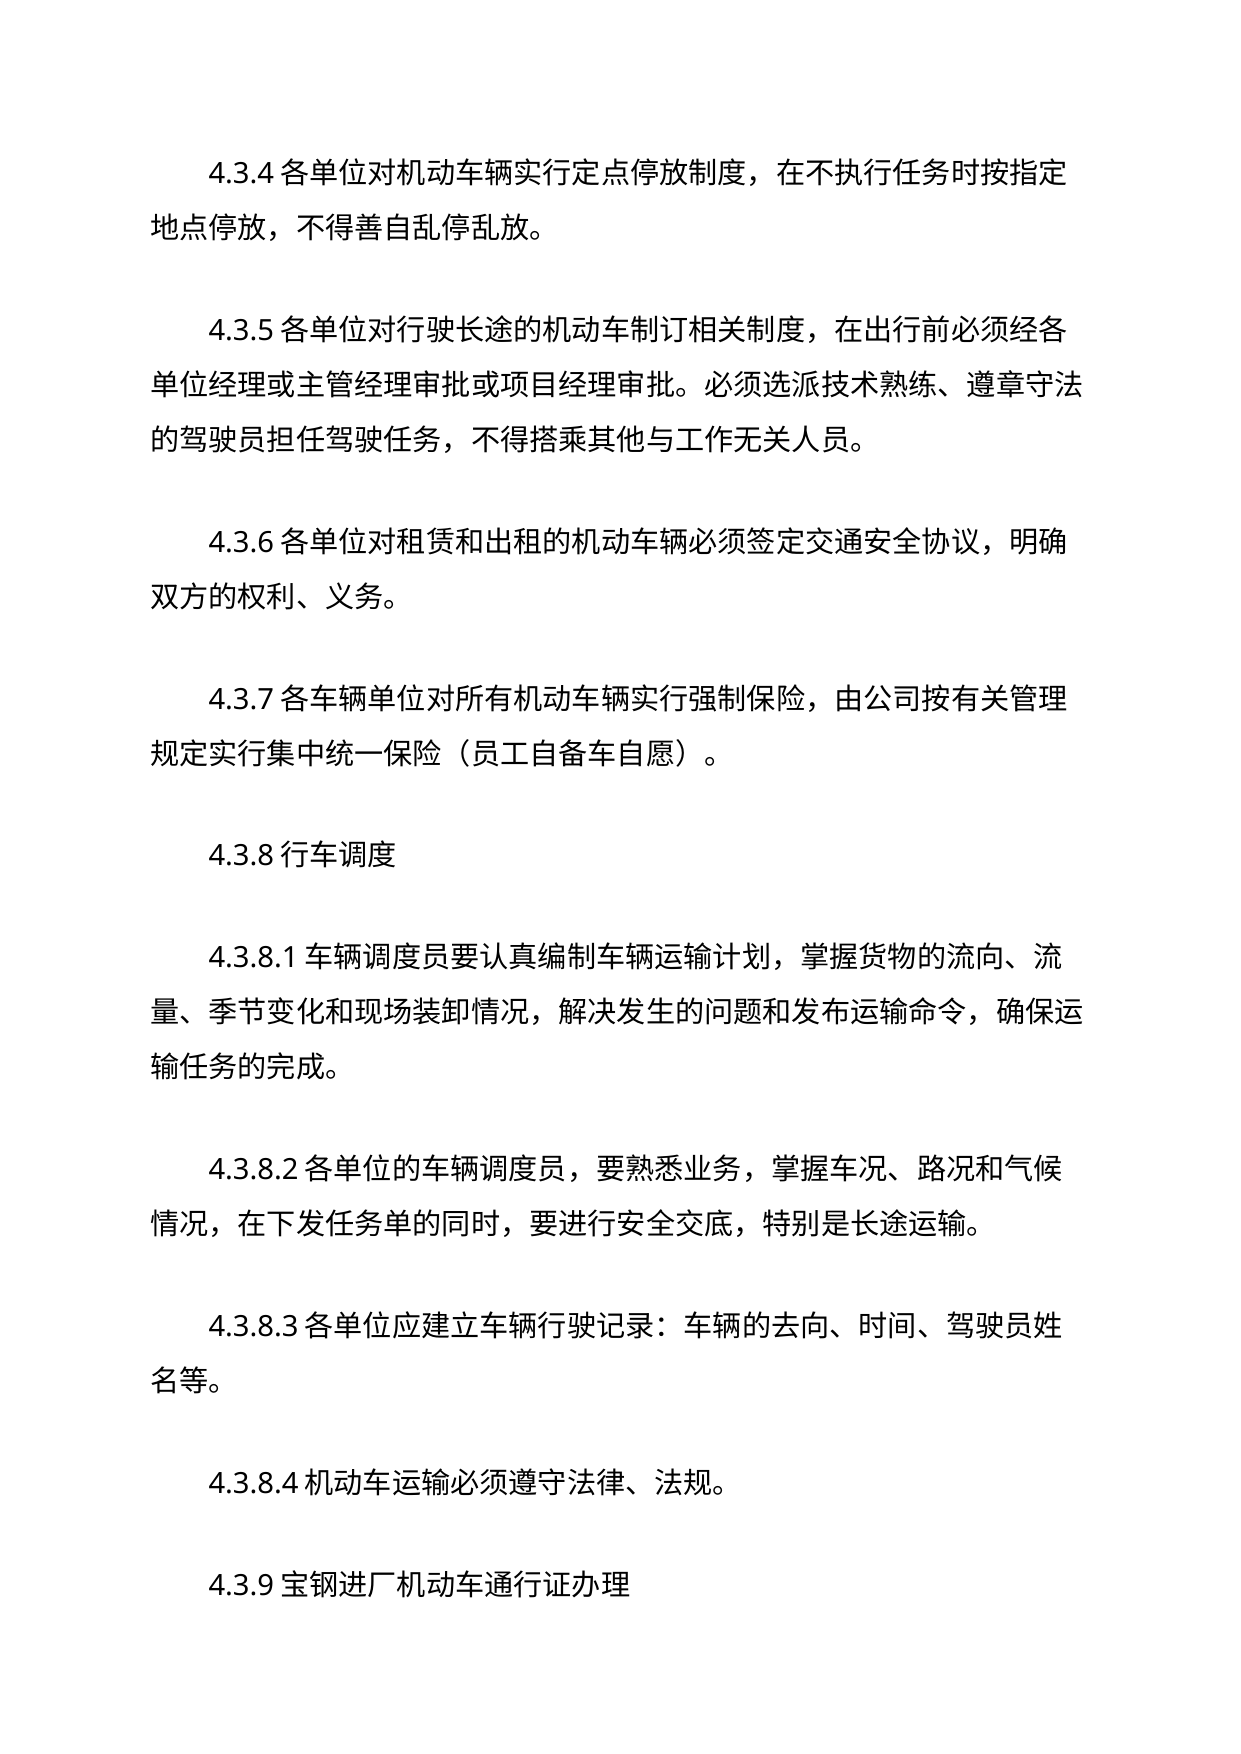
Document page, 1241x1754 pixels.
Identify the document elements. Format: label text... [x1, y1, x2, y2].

text 4.3.8行车调度 [150, 832, 1090, 874]
text 4.3.8.1车辆调度员要认真编制车辆运输计划，掌握货物的流向、流量、季节变化和现场装卸情况，解决发生的问题和发布运输命令，确保运输任务的完成。 [150, 934, 1090, 1086]
text 4.3.9宝钢进厂机动车通行证办理 [150, 1561, 1090, 1603]
text 4.3.8.3各单位应建立车辆行驶记录：车辆的去向、时间、驾驶员姓名等。 [150, 1302, 1090, 1400]
text 4.3.5各单位对行驶长途的机动车制订相关制度，在出行前必须经各单位经理或主管经理审批或项目经理审批。必须选派技术熟练、遵章守法的驾驶员担任驾驶任务，不得搭乘其他与工作无关人员。 [150, 307, 1090, 459]
text 4.3.8.2各单位的车辆调度员，要熟悉业务，掌握车况、路况和气候情况，在下发任务单的同时，要进行安全交底，特别是长途运输。 [150, 1146, 1090, 1243]
text 4.3.8.4机动车运输必须遵守法律、法规。 [150, 1459, 1090, 1502]
text 4.3.6各单位对租赁和出租的机动车辆必须签定交通安全协议，明确双方的权利、义务。 [150, 518, 1090, 616]
text 4.3.4各单位对机动车辆实行定点停放制度，在不执行任务时按指定地点停放，不得善自乱停乱放。 [150, 150, 1090, 247]
text 4.3.7各车辆单位对所有机动车辆实行强制保险，由公司按有关管理规定实行集中统一保险（员工自备车自愿）。 [150, 675, 1090, 772]
